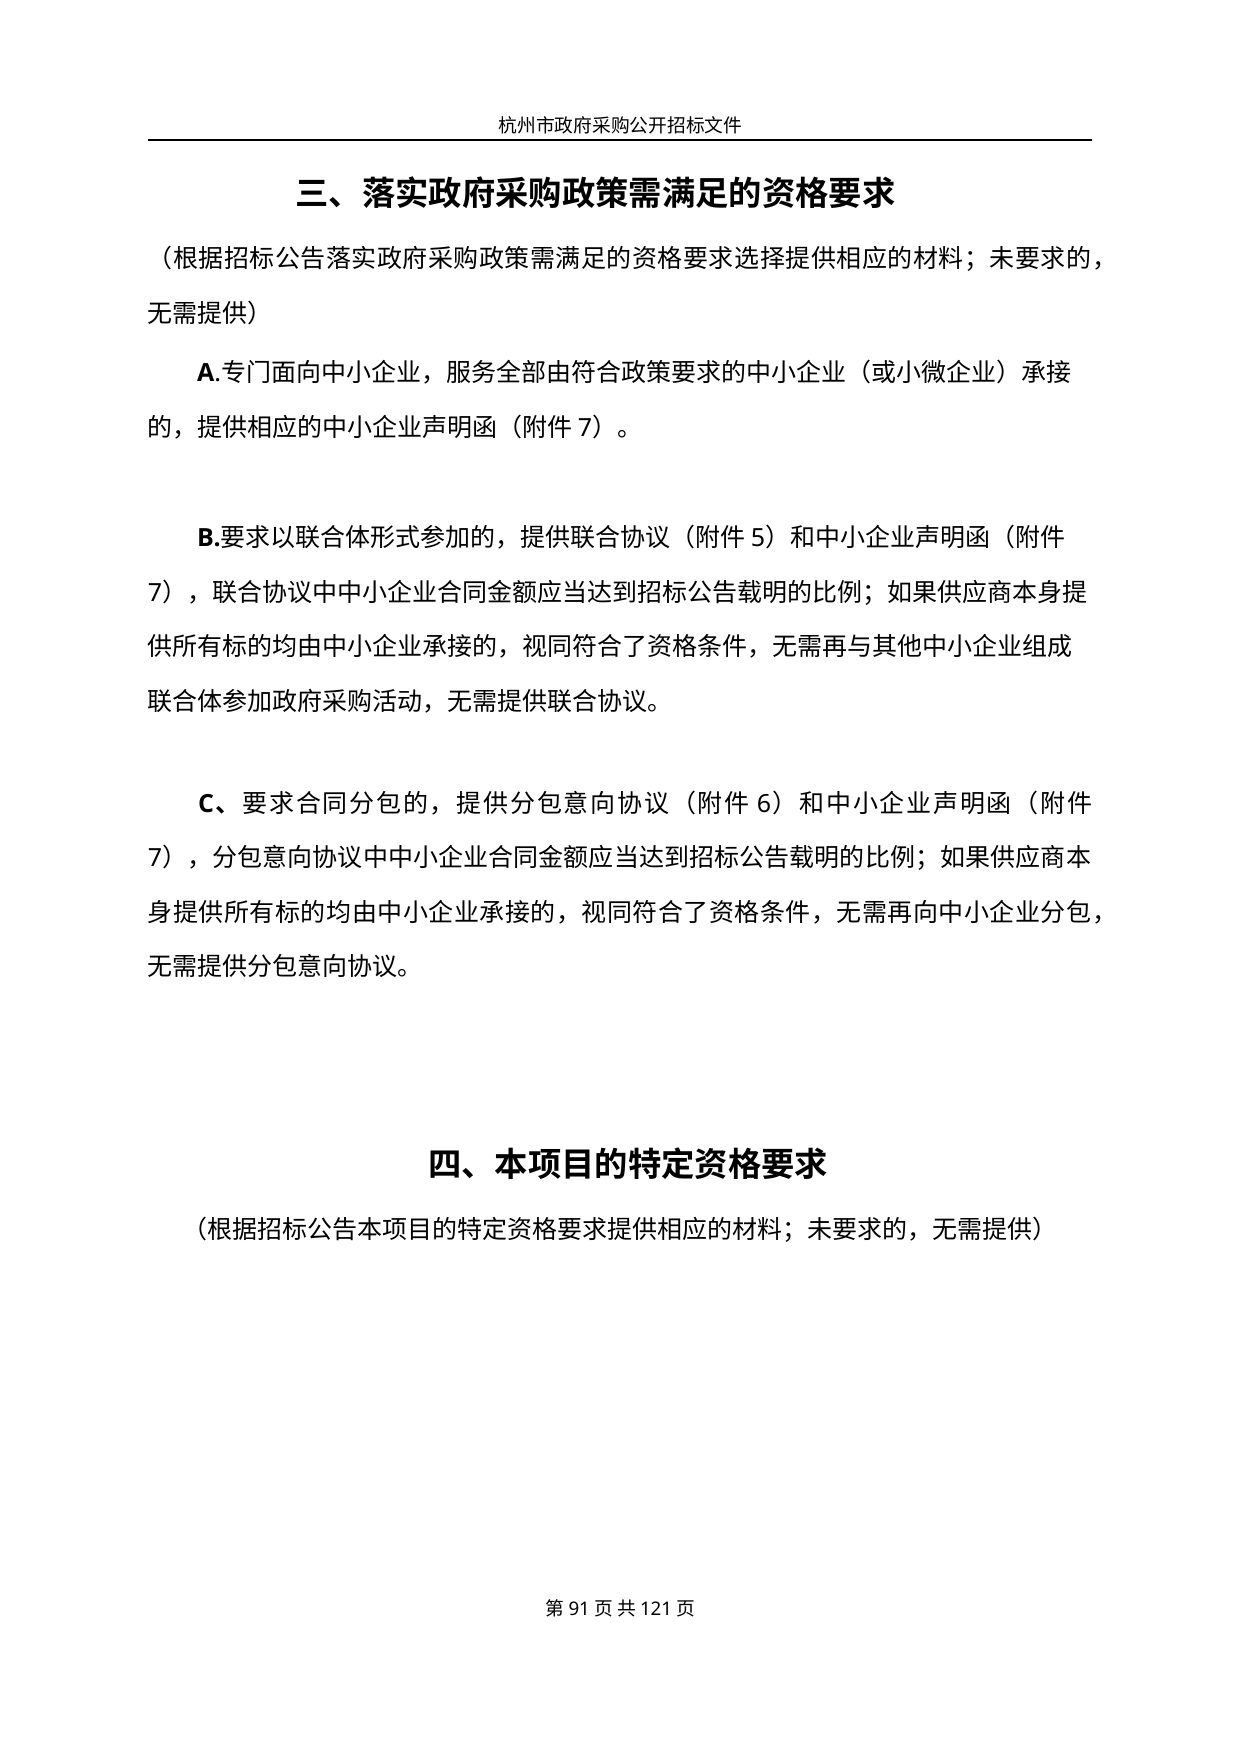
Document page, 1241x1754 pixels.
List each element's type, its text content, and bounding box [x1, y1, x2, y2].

text A.专门面向中小企业，服务全部由符合政策要求的中小企业（或小微企业）承接的，提供相应的中小企业声明函（附件7）。 [148, 353, 1092, 443]
text （根据招标公告落实政府采购政策需满足的资格要求选择提供相应的材料；未要求的，无需提供） [148, 239, 1092, 329]
text （根据招标公告本项目的特定资格要求提供相应的材料；未要求的，无需提供） [148, 1209, 1092, 1246]
text 四、本项目的特定资格要求 [163, 1137, 1092, 1186]
text B.要求以联合体形式参加的，提供联合协议（附件5）和中小企业声明函（附件7），联合协议中中小企业合同金额应当达到招标公告载明的比例；如果供应商本身提供所有标的均由中小企业承接的，视同符合了资格条件，无需再与其他中小企业组成联合体参加政府采购活动，无需提供联合协议。 [148, 518, 1092, 717]
text 三、落实政府采购政策需满足的资格要求 [148, 167, 1042, 215]
text C、要求合同分包的，提供分包意向协议（附件6）和中小企业声明函（附件7），分包意向协议中中小企业合同金额应当达到招标公告载明的比例；如果供应商本身提供所有标的均由中小企业承接的，视同符合了资格条件，无需再向中小企业分包，无需提供分包意向协议。 [148, 783, 1092, 983]
